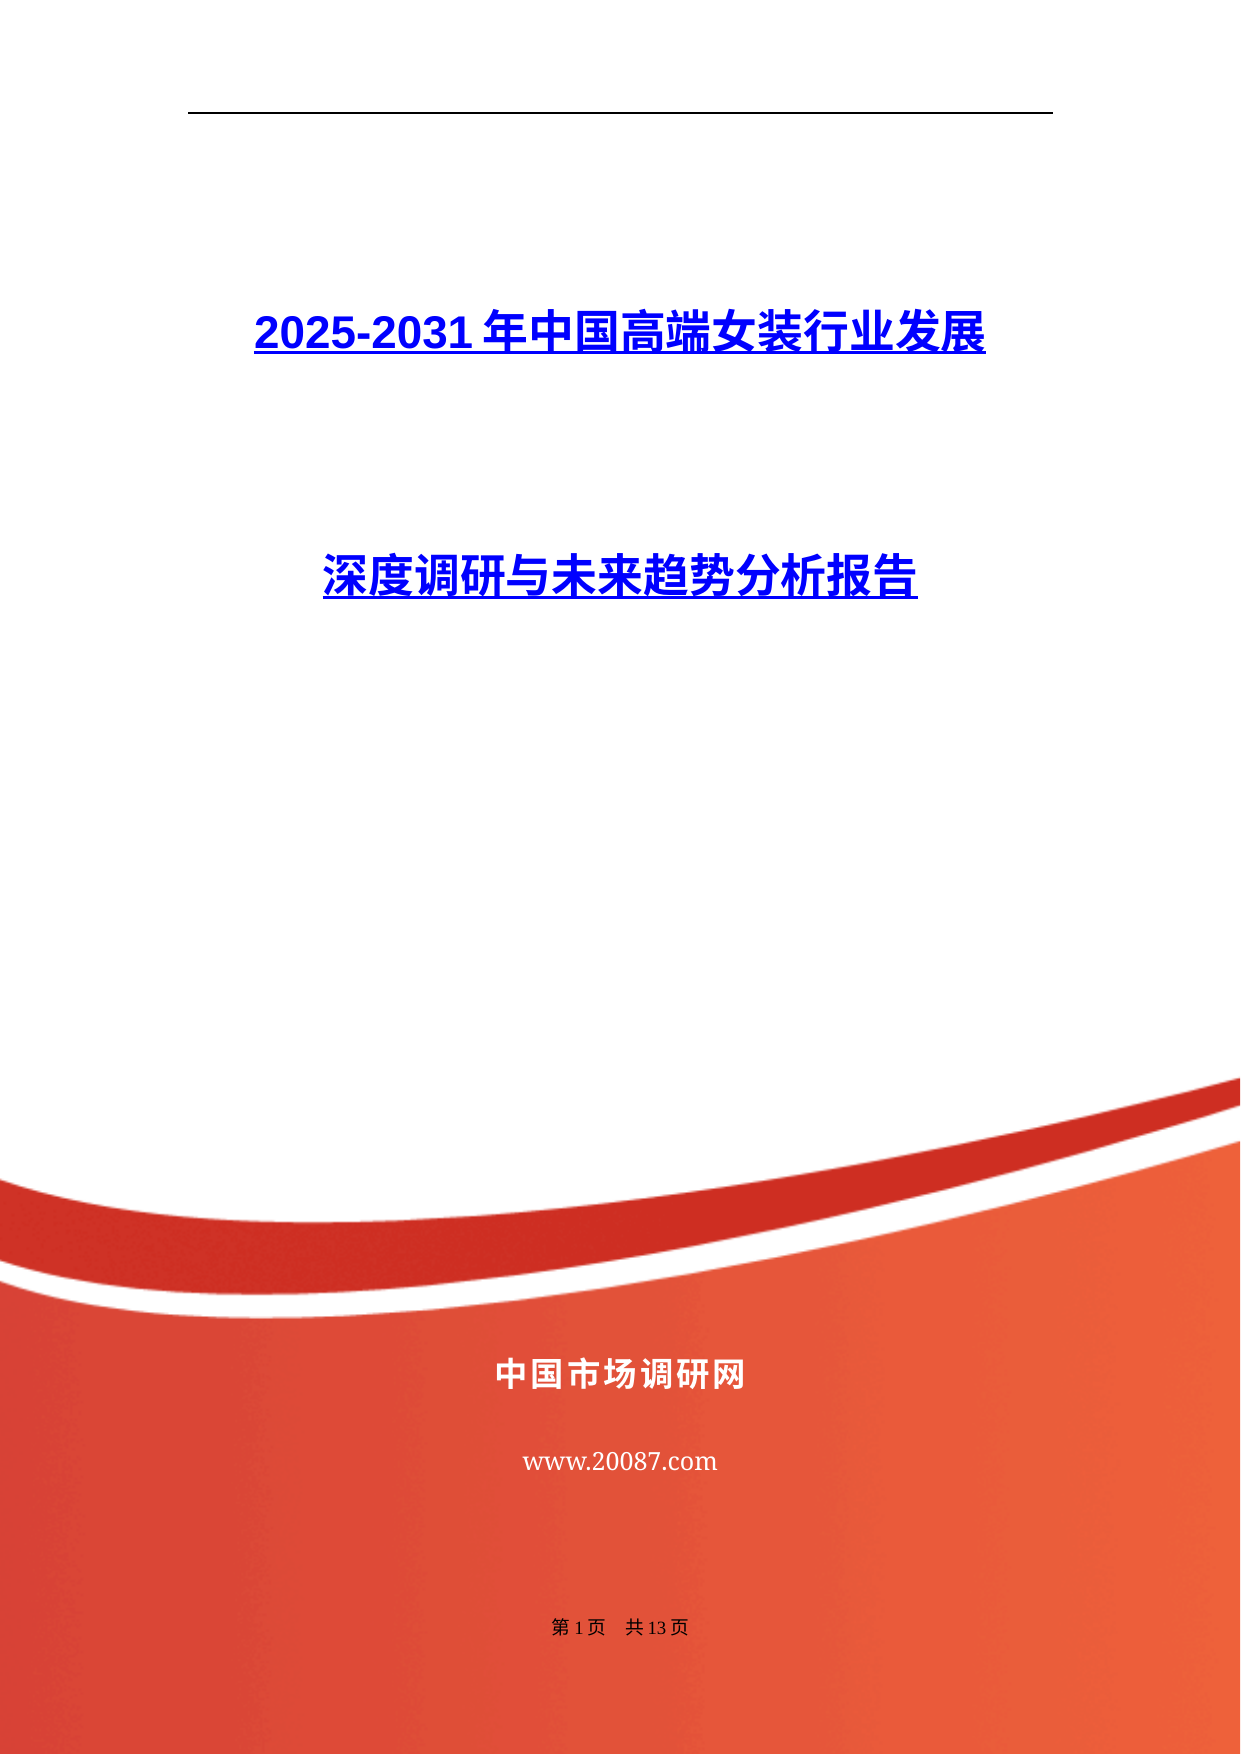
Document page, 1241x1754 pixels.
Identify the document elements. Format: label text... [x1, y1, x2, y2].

picture [0, 1006, 1241, 1754]
text www.20087.com [187, 1428, 1053, 1493]
subtitle 中国市场调研网 [187, 1339, 1053, 1404]
table_header 2025-2031年中国高端女装行业发展深度调研与未来趋势分析报告 [188, 207, 1053, 773]
